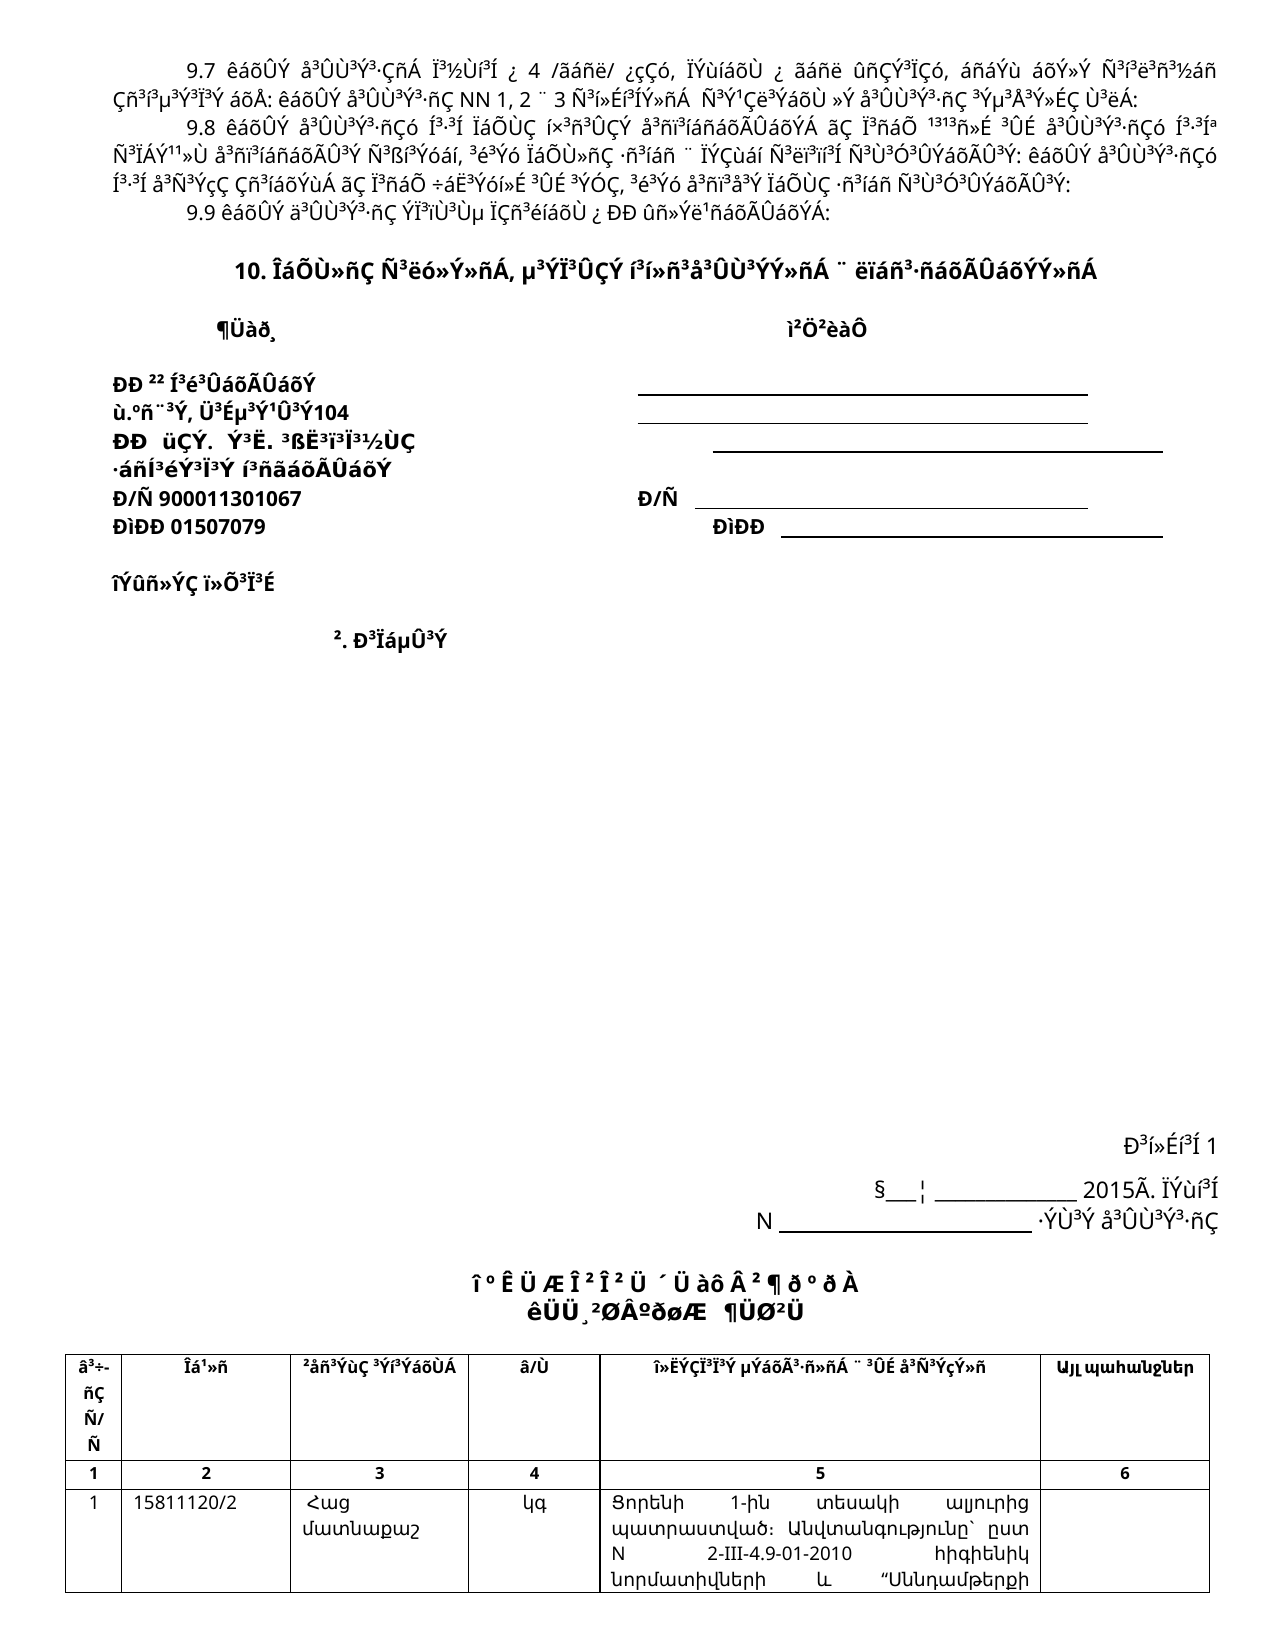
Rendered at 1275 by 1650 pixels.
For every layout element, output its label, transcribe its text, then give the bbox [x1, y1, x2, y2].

table_header ²åñ³ÝùÇ ³Ýí³ÝáõÙÁ [291, 1355, 468, 1460]
text ù.ºñ¨³Ý, Ü³Éµ³Ý¹Û³Ý104 [112, 398, 1219, 427]
text ¶Üàð¸ ì²Ö²èàÔ [142, 315, 1219, 343]
text ². Ð³ÏáµÛ³Ý [260, 626, 1219, 655]
subtitle Ð/Ñ 900011301067 Ð/Ñ [112, 484, 1219, 512]
text îÝûñ»ÝÇ ï»Õ³Ï³É [112, 569, 1219, 598]
text 9.9 êáõÛÝ ä³ÛÙ³Ý³·ñÇ ÝÏ³ïÙ³Ùµ ÏÇñ³éíáõÙ ¿ ÐÐ ûñ»Ýë¹ñáõÃÛáõÝÁ: [112, 198, 1219, 227]
table_header â/Ù [469, 1355, 599, 1460]
table_header î»ËÝÇÏ³Ï³Ý µÝáõÃ³·ñ»ñÁ ¨ ³ÛÉ å³Ñ³ÝçÝ»ñ [601, 1355, 1040, 1460]
text ·áñÍ³éÝ³Ï³Ý í³ñãáõÃÛáõÝ [112, 455, 1219, 484]
text êÜÜ¸²ØÂºðøÆ ¶ÜØ²Ü [112, 1299, 1219, 1326]
table_cell 3 [291, 1461, 468, 1488]
table_cell 1 [66, 1461, 121, 1488]
table_cell կգ [469, 1490, 599, 1592]
table_header Այլ պահանջներ [1041, 1355, 1209, 1460]
table_header Îá¹»ñ [122, 1355, 290, 1460]
text î º Ê Ü Æ Î ² Î ² Ü ´ Ü àô Â ² ¶ ð º ð À [112, 1268, 1219, 1299]
table_header â³÷-ñÇ Ñ/Ñ [66, 1355, 121, 1460]
table_cell 1 [66, 1490, 121, 1592]
text 10. ÎáÕÙ»ñÇ Ñ³ëó»Ý»ñÁ, µ³ÝÏ³ÛÇÝ í³í»ñ³å³ÛÙ³ÝÝ»ñÁ ¨ ëïáñ³·ñáõÃÛáõÝÝ»ñÁ [112, 255, 1219, 287]
table_cell [1041, 1490, 1209, 1592]
table_cell 15811120/2 [122, 1490, 290, 1592]
text ÐìÐÐ 01507079 ÐìÐÐ [112, 512, 1219, 541]
text ÐÐ üÇÝ. Ý³Ë. ³ßË³ï³Ï³½ÙÇ [112, 427, 1219, 455]
table_cell 5 [601, 1461, 1040, 1488]
table_cell 6 [1041, 1461, 1209, 1488]
text §___¦ ______________ 2015Ã. ÏÝùí³Í [637, 1174, 1219, 1205]
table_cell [601, 1490, 1040, 1592]
table_cell Հաց մատնաքաշ [291, 1490, 468, 1592]
text N ·ÝÙ³Ý å³ÛÙ³Ý³·ñÇ [562, 1205, 1219, 1236]
text ÐÐ ²² Í³é³ÛáõÃÛáõÝ [112, 370, 1219, 398]
text 9.8 êáõÛÝ å³ÛÙ³Ý³·ñÇó Í³·³Í ÏáÕÙÇ í×³ñ³ÛÇÝ å³ñï³íáñáõÃÛáõÝÁ ãÇ Ï³ñáÕ ¹³¹³ñ»É ³ÛÉ å³ÛÙ³Ý³·ñÇó Í³·³Íª Ñ³ÏÁÝ¹¹»Ù å³ñï³íáñáõÃÛ³Ý Ñ³ßí³Ýóáí, ³é³Ýó ÏáÕÙ»ñÇ ·ñ³íáñ ¨ ÏÝÇùáí Ñ³ëï³ïí³Í Ñ³Ù³Ó³ÛÝáõÃÛ³Ý: êáõÛÝ å³ÛÙ³Ý³·ñÇó Í³·³Í å³Ñ³ÝçÇ Çñ³íáõÝùÁ ãÇ Ï³ñáÕ ÷áË³Ýóí»É ³ÛÉ ³ÝÓÇ, ³é³Ýó å³ñï³å³Ý ÏáÕÙÇ ·ñ³íáñ Ñ³Ù³Ó³ÛÝáõÃÛ³Ý: [112, 113, 1219, 198]
table_cell 4 [469, 1461, 599, 1488]
text Ð³í»Éí³Í 1 [112, 1130, 1219, 1161]
text 9.7 êáõÛÝ å³ÛÙ³Ý³·ÇñÁ Ï³½Ùí³Í ¿ 4 /ãáñë/ ¿çÇó, ÏÝùíáõÙ ¿ ãáñë ûñÇÝ³ÏÇó, áñáÝù áõÝ»Ý Ñ³í³ë³ñ³½áñ Çñ³í³µ³Ý³Ï³Ý áõÅ: êáõÛÝ å³ÛÙ³Ý³·ñÇ NN 1, 2 ¨ 3 Ñ³í»Éí³ÍÝ»ñÁ Ñ³Ý¹Çë³ÝáõÙ »Ý å³ÛÙ³Ý³·ñÇ ³Ýµ³Å³Ý»ÉÇ Ù³ëÁ: [112, 56, 1219, 113]
table_cell 2 [122, 1461, 290, 1488]
